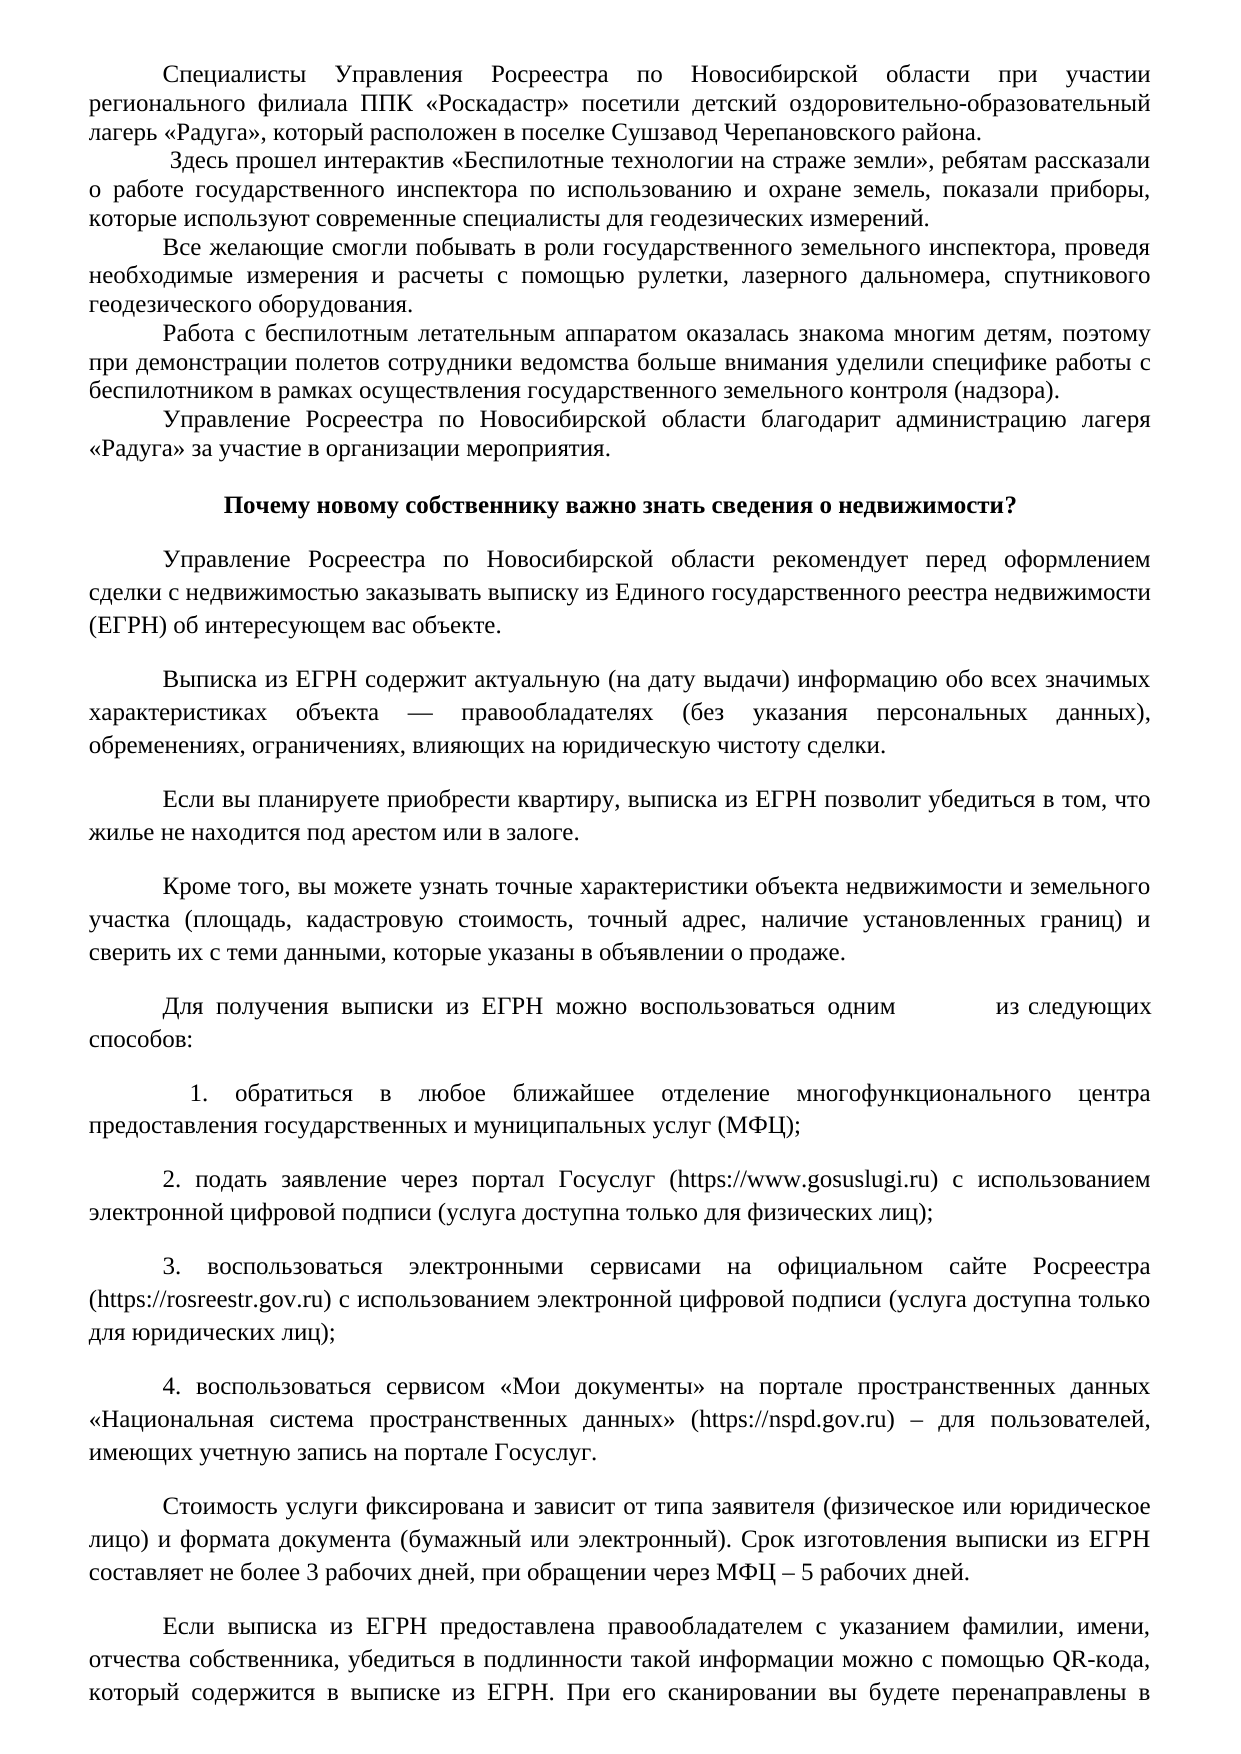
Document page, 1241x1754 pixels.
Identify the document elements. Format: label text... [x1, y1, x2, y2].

text Все желающие смогли побывать в роли государственного земельного инспектора, проведя необходимые измерения и расчеты с помощью рулетки, лазерного дальномера, спутникового геодезического оборудования. [89, 232, 1152, 318]
text Для получения выписки из ЕГРН можно воспользоваться одним из следующих способов: [89, 991, 1152, 1052]
text Управление Росреестра по Новосибирской области рекомендует перед оформлением сделки с недвижимостью заказывать выписку из Единого государственного реестра недвижимости (ЕГРН) об интересующем вас объекте. [89, 544, 1152, 639]
text 4. воспользоваться сервисом «Мои документы» на портале пространственных данных «Национальная система пространственных данных» (https://nspd.gov.ru) – для пользователей, имеющих учетную запись на портале Госуслуг. [89, 1371, 1152, 1466]
text Специалисты Управления Росреестра по Новосибирской области при участии регионального филиала ППК «Роскадастр» посетили детский оздоровительно-образовательный лагерь «Радуга», который расположен в поселке Сушзавод Черепановского района. [89, 59, 1152, 145]
text Кроме того, вы можете узнать точные характеристики объекта недвижимости и земельного участка (площадь, кадастровую стоимость, точный адрес, наличие установленных границ) и сверить их с теми данными, которые указаны в объявлении о продаже. [89, 871, 1152, 966]
text 2. подать заявление через портал Госуслуг (https://www.gosuslugi.ru) с использованием электронной цифровой подписи (услуга доступна только для физических лиц); [89, 1164, 1152, 1226]
text Если вы планируете приобрести квартиру, выписка из ЕГРН позволит убедиться в том, что жилье не находится под арестом или в залоге. [89, 784, 1152, 846]
text 3. воспользоваться электронными сервисами на официальном сайте Росреестра (https://rosreestr.gov.ru) с использованием электронной цифровой подписи (услуга доступна только для юридических лиц); [89, 1251, 1152, 1346]
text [89, 1611, 1152, 1706]
text Работа с беспилотным летательным аппаратом оказалась знакома многим детям, поэтому при демонстрации полетов сотрудники ведомства больше внимания уделили специфике работы с беспилотником в рамках осуществления государственного земельного контроля (надзора). [89, 318, 1152, 404]
text Стоимость услуги фиксирована и зависит от типа заявителя (физическое или юридическое лицо) и формата документа (бумажный или электронный). Срок изготовления выписки из ЕГРН составляет не более 3 рабочих дней, при обращении через МФЦ – 5 рабочих дней. [89, 1491, 1152, 1586]
text 1. обратиться в любое ближайшее отделение многофункционального центра предоставления государственных и муниципальных услуг (МФЦ); [89, 1078, 1152, 1139]
text Выписка из ЕГРН содержит актуальную (на дату выдачи) информацию обо всех значимых характеристиках объекта — правообладателях (без указания персональных данных), обременениях, ограничениях, влияющих на юридическую чистоту сделки. [89, 664, 1152, 759]
text Здесь прошел интерактив «Беспилотные технологии на страже земли», ребятам рассказали о работе государственного инспектора по использованию и охране земель, показали приборы, которые используют современные специалисты для геодезических измерений. [89, 145, 1152, 232]
text Управление Росреестра по Новосибирской области благодарит администрацию лагеря «Радуга» за участие в организации мероприятия. [89, 404, 1152, 462]
text Почему новому собственнику важно знать сведения о недвижимости? [89, 490, 1152, 519]
